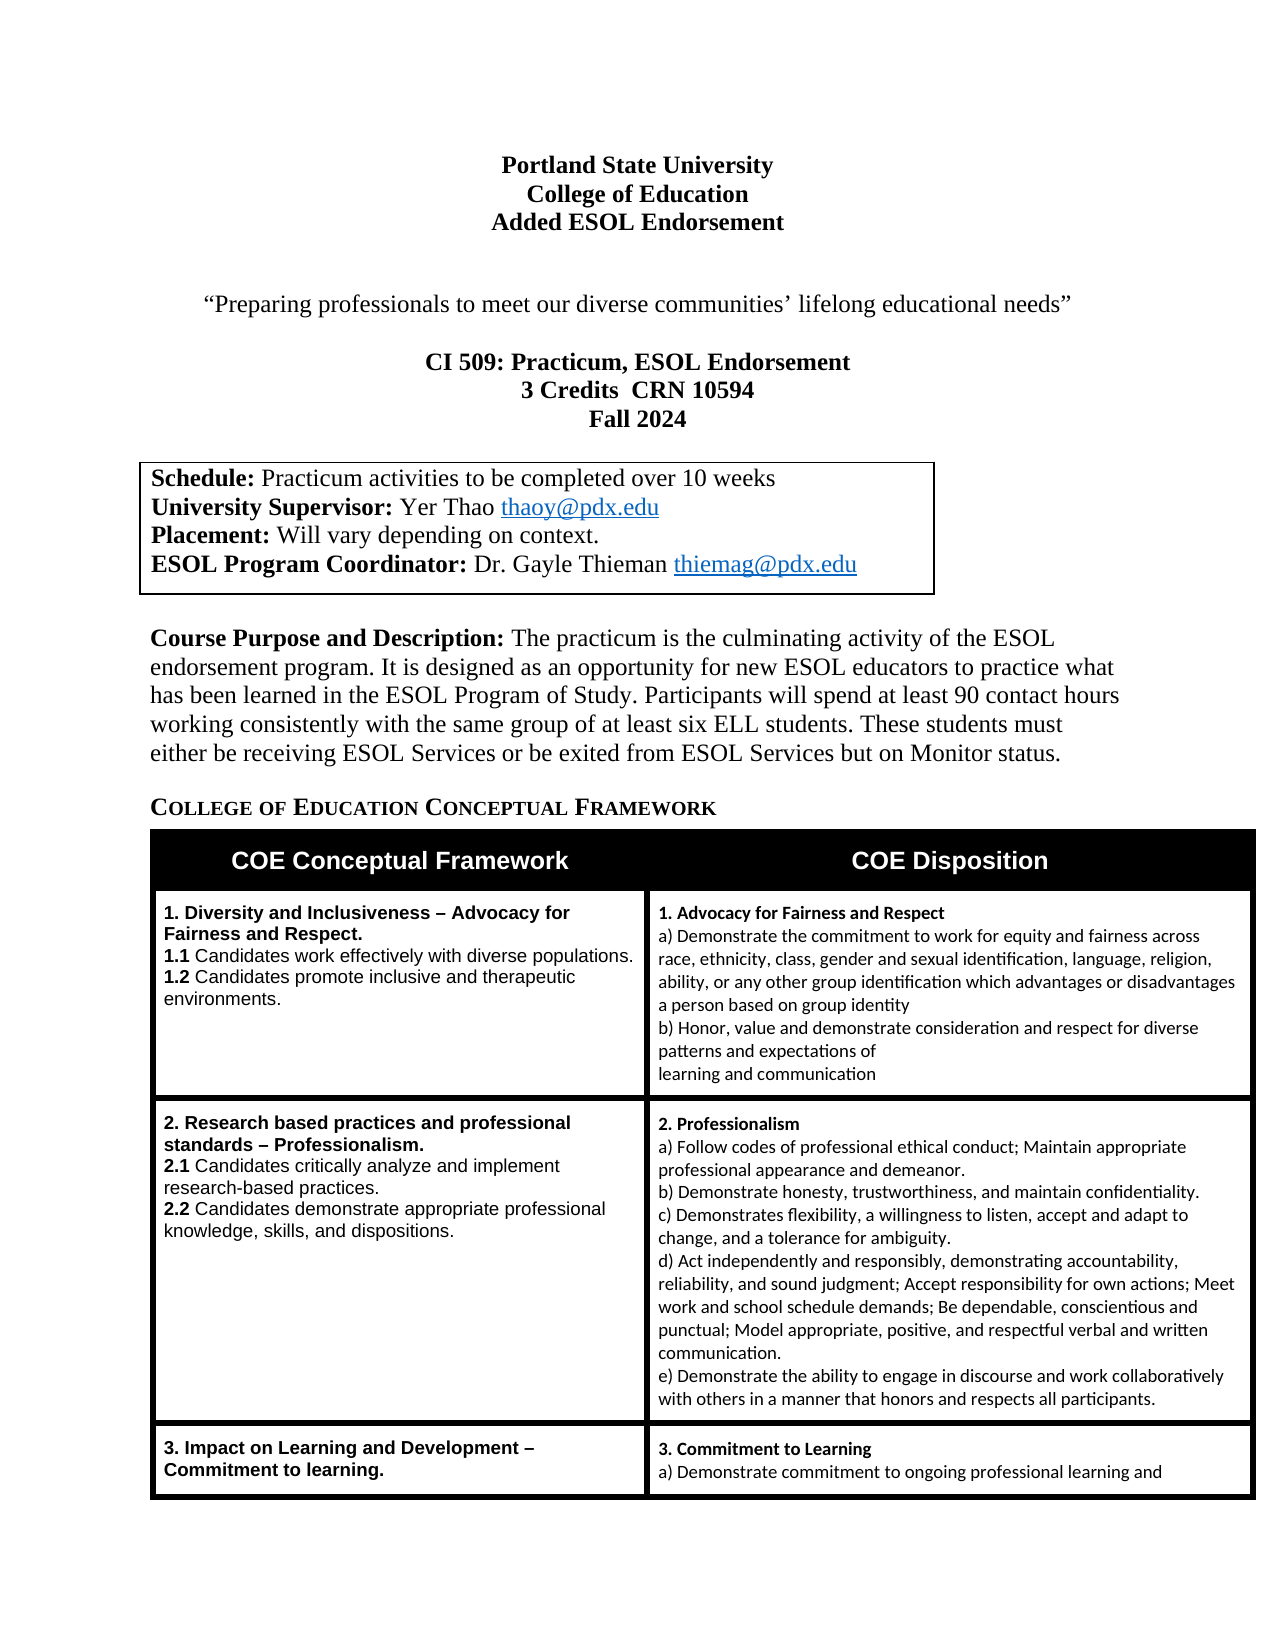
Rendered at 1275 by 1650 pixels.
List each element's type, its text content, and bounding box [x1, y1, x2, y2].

subtitle College of Education Conceptual Framework [150, 792, 1125, 821]
table_cell 1. Diversity and Inclusiveness – Advocacy for Fairness and Respect. 1.1 Candidates work effectively with diverse populations. 1.2 Candidates promote inclusive and therapeutic environments. [156, 891, 644, 1095]
text Added ESOL Endorsement [150, 207, 1125, 236]
text Course Purpose and Description: The practicum is the culminating activity of the ESOL endorsement program. It is designed as an opportunity for new ESOL educators to practice what has been learned in the ESOL Program of Study. Participants will spend at least 90 contact hours working consistently with the same group of at least six ELL students. These students must either be receiving ESOL Services or be exited from ESOL Services but on Monitor status. [150, 623, 1125, 767]
text CI 509: Practicum, ESOL Endorsement [150, 347, 1125, 375]
table_header Schedule: Practicum activities to be completed over 10 weeks University Supervisor: Yer Thao thaoy@pdx.edu Placement: Will vary depending on context. ESOL Program Coordinator: Dr. Gayle Thieman thiemag@pdx.edu [141, 463, 933, 593]
text Fall 2024 [150, 404, 1125, 433]
text “Preparing professionals to meet our diverse communities’ lifelong educational needs” [150, 289, 1125, 318]
table_header COE Conceptual Framework [156, 835, 644, 885]
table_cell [650, 1426, 1250, 1494]
text 3 Credits CRN 10594 [150, 375, 1125, 404]
table_cell 1. Advocacy for Fairness and Respect a) Demonstrate the commitment to work for equity and fairness across race, ethnicity, class, gender and sexual identification, language, religion, ability, or any other group identification which advantages or disadvantages a person based on group identity b) Honor, value and demonstrate consideration and respect for diverse patterns and expectations of learning and communication [650, 891, 1250, 1095]
text College of Education [150, 179, 1125, 207]
text Portland State University [150, 150, 1125, 179]
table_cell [156, 1426, 644, 1494]
table_cell 2. Research based practices and professional standards – Professionalism. 2.1 Candidates critically analyze and implement research-based practices. 2.2 Candidates demonstrate appropriate professional knowledge, skills, and dispositions. [156, 1101, 644, 1420]
table_header COE Disposition [650, 835, 1250, 885]
table_cell 2. Professionalism a) Follow codes of professional ethical conduct; Maintain appropriate professional appearance and demeanor. b) Demonstrate honesty, trustworthiness, and maintain confidentiality. c) Demonstrates flexibility, a willingness to listen, accept and adapt to change, and a tolerance for ambiguity. d) Act independently and responsibly, demonstrating accountability, reliability, and sound judgment; Accept responsibility for own actions; Meet work and school schedule demands; Be dependable, conscientious and punctual; Model appropriate, positive, and respectful verbal and written communication. e) Demonstrate the ability to engage in discourse and work collaboratively with others in a manner that honors and respects all participants. [650, 1101, 1250, 1420]
